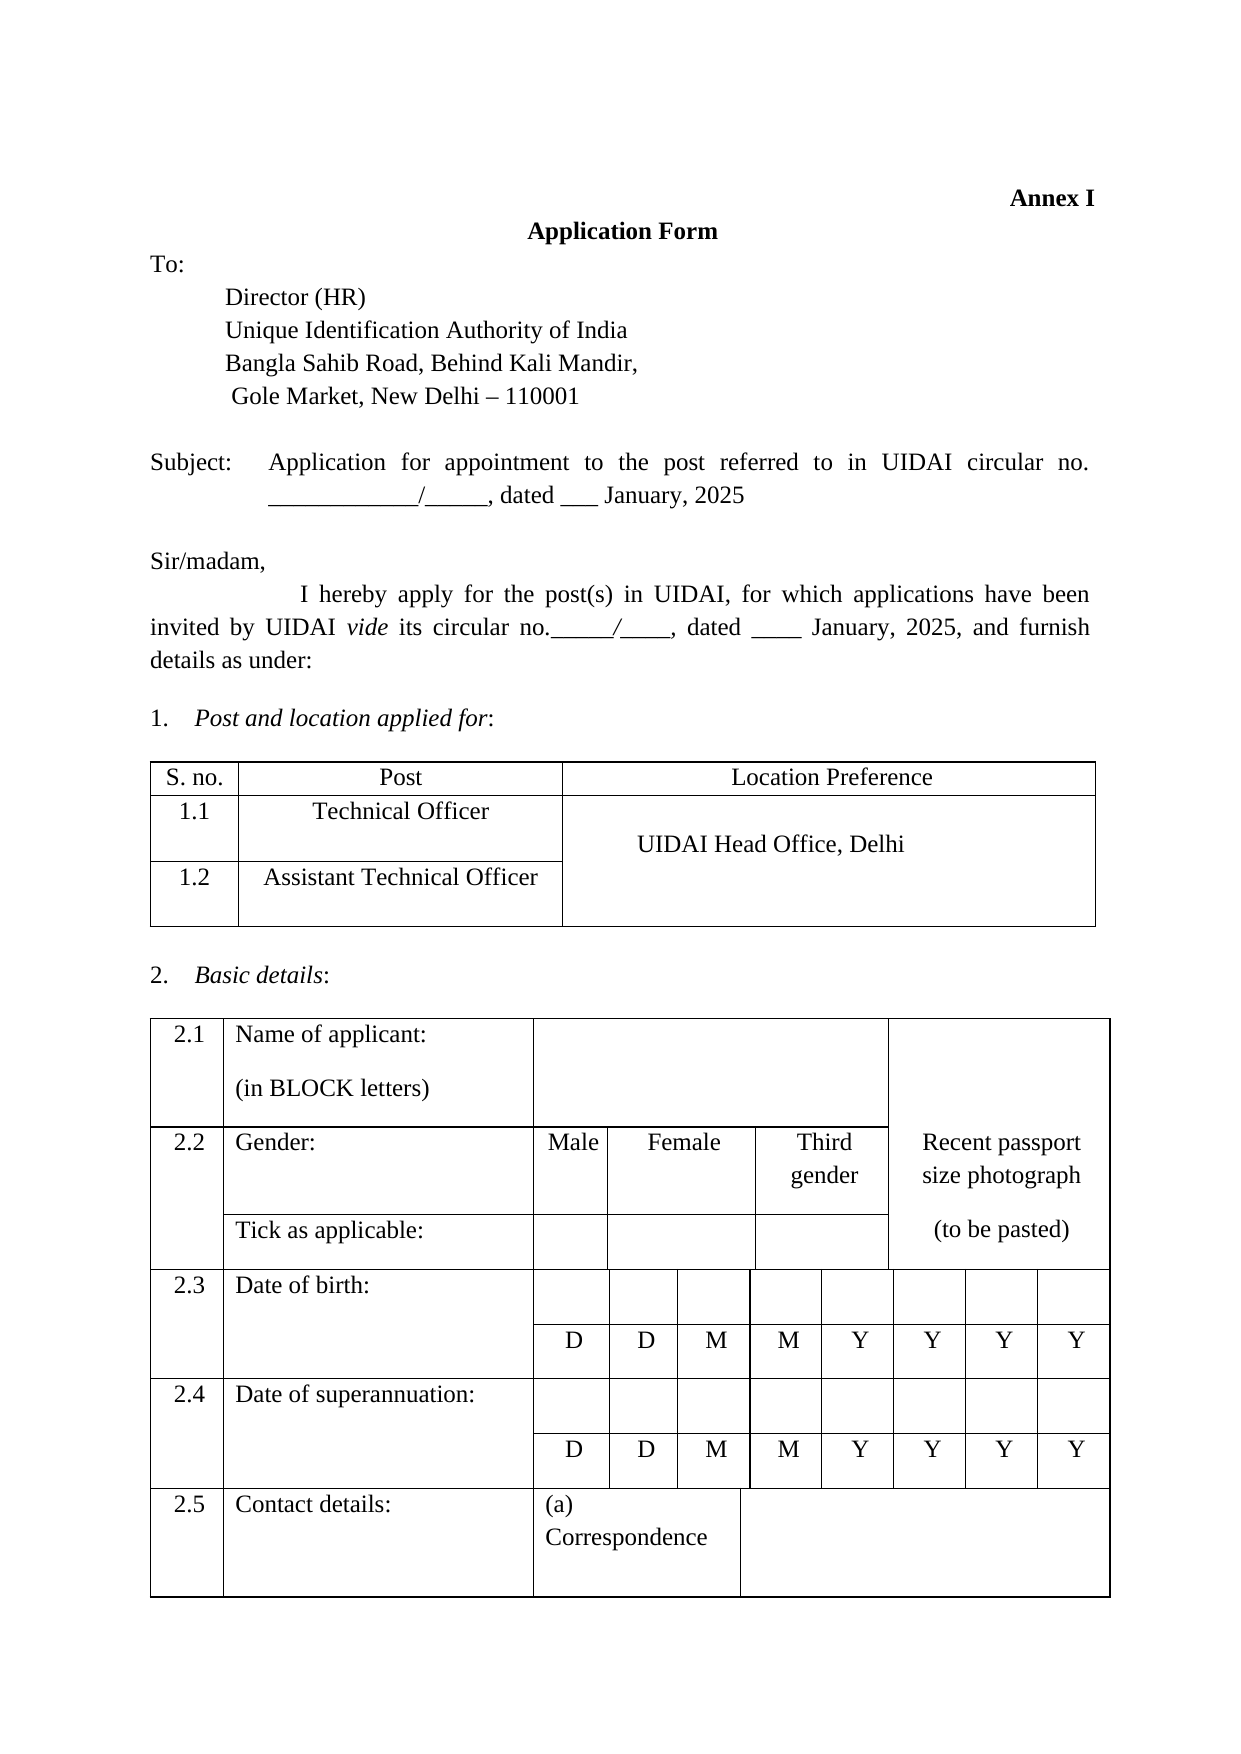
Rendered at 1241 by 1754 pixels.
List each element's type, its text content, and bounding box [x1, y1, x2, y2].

table_cell Female [608, 1128, 755, 1214]
table_cell [822, 1379, 893, 1433]
table_cell [534, 1379, 609, 1433]
table_cell 1.2 [151, 862, 238, 926]
table_cell [534, 1215, 607, 1269]
text Bangla Sahib Road, Behind Kali Mandir, [225, 348, 1090, 377]
table_cell 1.1 [151, 796, 238, 861]
table_cell Y [894, 1325, 965, 1378]
table_cell [534, 1270, 609, 1324]
table_cell Y [1038, 1325, 1109, 1378]
text Unique Identification Authority of India [150, 315, 1090, 344]
table_cell Gender: [224, 1128, 533, 1214]
table_cell 2.3 [151, 1270, 223, 1378]
text Sir/madam, [150, 546, 1090, 575]
table_cell Assistant Technical Officer [239, 862, 562, 926]
table_cell Technical Officer [239, 796, 562, 861]
text Director (HR) [150, 282, 1090, 311]
table_header Recent passport size photograph (to be pasted) [889, 1019, 1109, 1269]
table_cell [751, 1379, 821, 1433]
table_header [534, 1019, 888, 1126]
table_cell D [534, 1434, 609, 1488]
text Application Form [150, 216, 1095, 245]
list Basic details: [150, 960, 1090, 989]
table_cell Contact details: [224, 1489, 533, 1596]
table_header S. no. [151, 763, 238, 795]
table_cell [756, 1215, 888, 1269]
table_cell [678, 1270, 749, 1324]
table_cell [608, 1215, 755, 1269]
table_cell M [751, 1434, 821, 1488]
table_cell Date of superannuation: [224, 1379, 533, 1488]
text I hereby apply for the post(s) in UIDAI, for which applications have been invited by UIDAI vide its circular no._____/____, dated ____ January, 2025, and furnish details as under: [150, 579, 1090, 674]
table_cell Y [1038, 1434, 1109, 1488]
table_cell Y [966, 1434, 1037, 1488]
table_cell 2.2 [151, 1128, 223, 1269]
table_header Post [239, 763, 562, 795]
table_cell [966, 1270, 1037, 1324]
text Subject: Application for appointment to the post referred to in UIDAI circular no. ____________/_____, dated ___ January, 2025 [150, 447, 1090, 509]
table_cell [966, 1379, 1037, 1433]
table_cell D [610, 1434, 677, 1488]
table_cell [534, 1489, 740, 1596]
table_cell 2.4 [151, 1379, 223, 1488]
table_cell UIDAI Head Office, Delhi [563, 796, 1095, 926]
table_cell [894, 1379, 965, 1433]
list Post and location applied for: [150, 703, 1090, 732]
table_cell M [678, 1325, 749, 1378]
table_cell [894, 1270, 965, 1324]
table_cell Y [966, 1325, 1037, 1378]
table_cell M [678, 1434, 749, 1488]
table_header Location Preference [563, 763, 1095, 795]
table_cell [610, 1270, 677, 1324]
table_cell Y [822, 1434, 893, 1488]
table_header Name of applicant: (in BLOCK letters) [224, 1019, 533, 1126]
table_cell [1038, 1270, 1109, 1324]
table_cell [751, 1270, 821, 1324]
table_cell [610, 1379, 677, 1433]
text Annex I [150, 183, 1095, 212]
table_cell [741, 1489, 1109, 1596]
table_cell Date of birth: [224, 1270, 533, 1378]
table_cell D [534, 1325, 609, 1378]
table_cell 2.5 [151, 1489, 223, 1596]
table_cell D [610, 1325, 677, 1378]
text To: [150, 249, 1090, 278]
table_cell M [751, 1325, 821, 1378]
table_cell Tick as applicable: [224, 1215, 533, 1269]
table_cell Third gender [756, 1128, 888, 1214]
text Gole Market, New Delhi – 110001 [225, 381, 1090, 410]
table_cell Male [534, 1128, 607, 1214]
table_header 2.1 [151, 1019, 223, 1126]
table_cell [822, 1270, 893, 1324]
table_cell Y [894, 1434, 965, 1488]
table_cell Y [822, 1325, 893, 1378]
table_cell [678, 1379, 749, 1433]
table_cell [1038, 1379, 1109, 1433]
